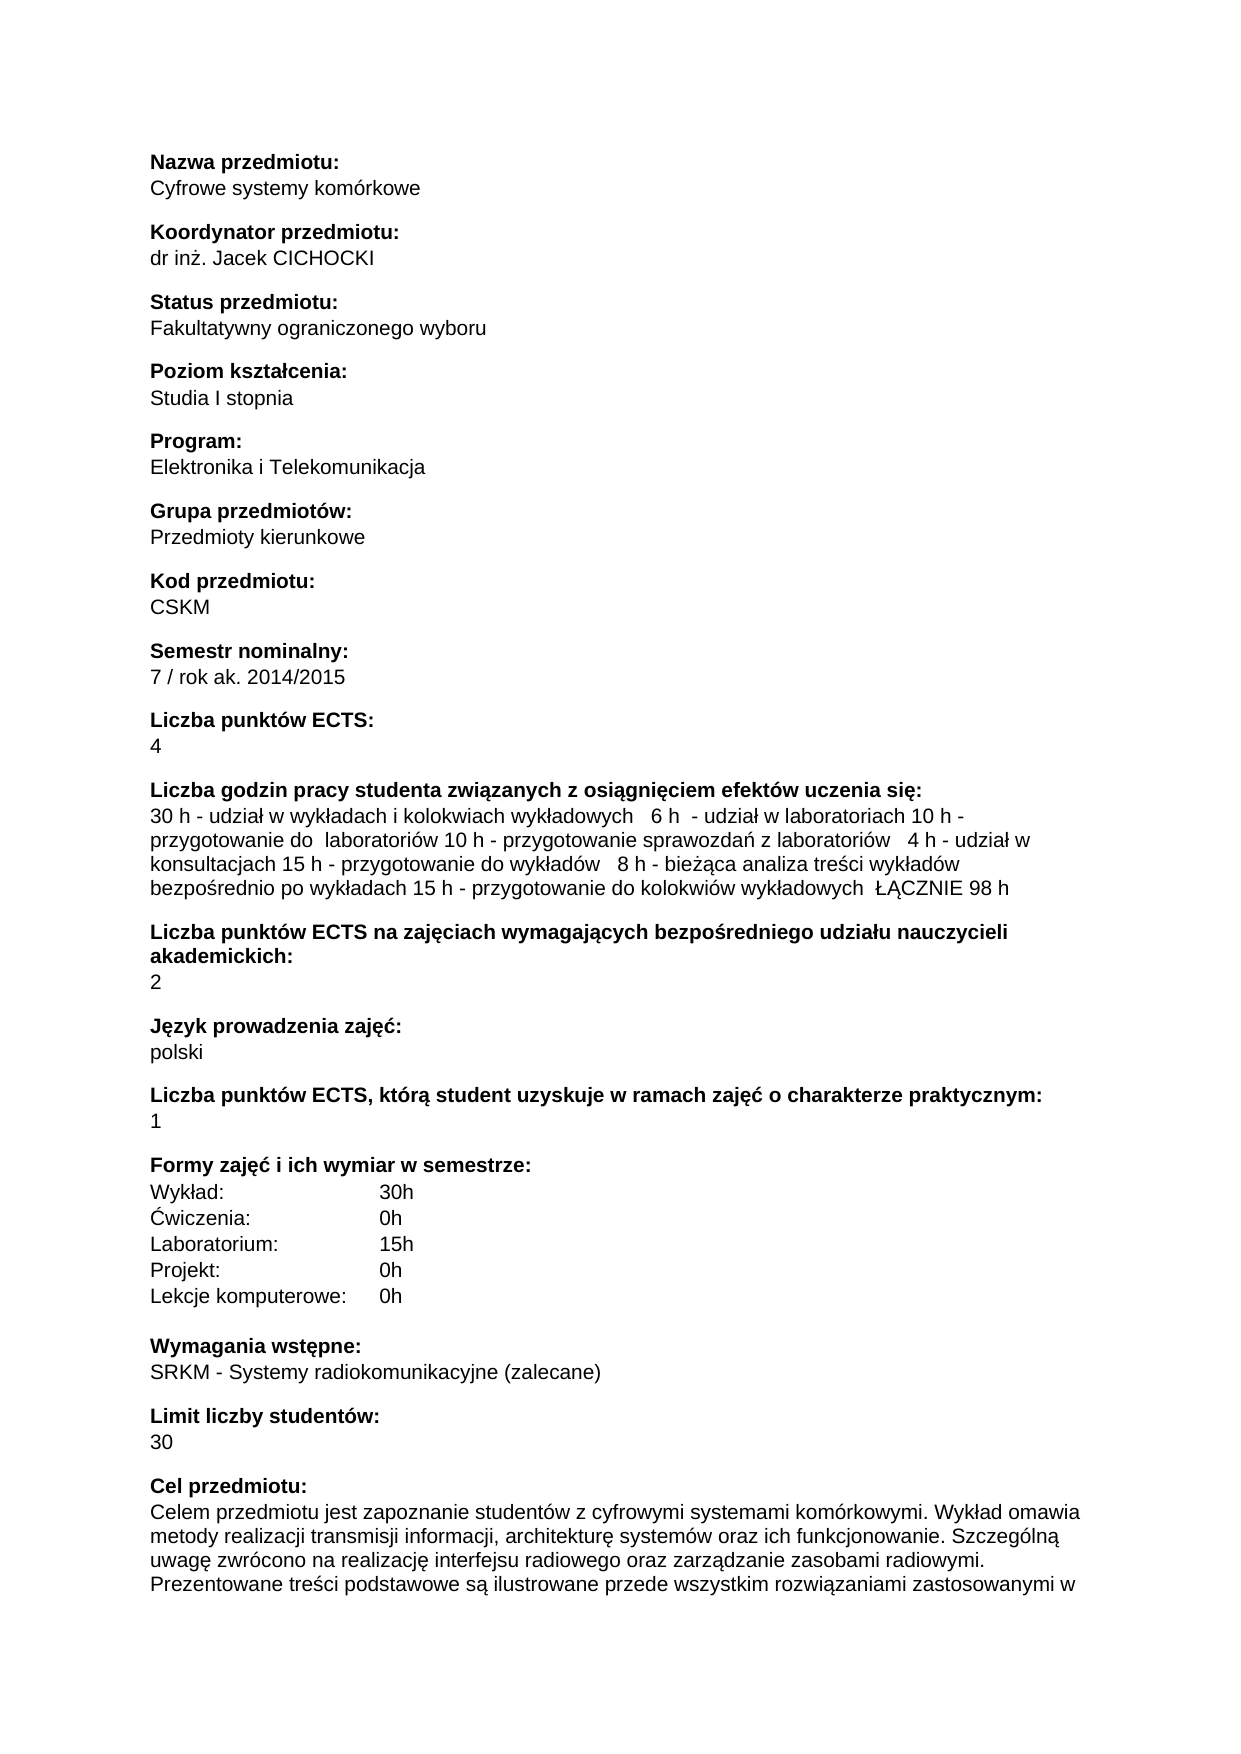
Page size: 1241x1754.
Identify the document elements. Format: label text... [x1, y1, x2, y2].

table_cell Lekcje komputerowe: [140, 1284, 367, 1308]
text Formy zajęć i ich wymiar w semestrze: [150, 1153, 1090, 1177]
text Poziom kształcenia: [150, 359, 1090, 383]
text Program: [150, 429, 1090, 453]
text 30 h - udział w wykładach i kolokwiach wykładowych 6 h - udział w laboratoriach 10 h - przygotowanie do laboratoriów 10 h - przygotowanie sprawozdań z laboratoriów 4 h - udział w konsultacjach 15 h - przygotowanie do wykładów 8 h - bieżąca analiza treści wykładów bezpośrednio po wykładach 15 h - przygotowanie do kolokwiów wykładowych ŁĄCZNIE 98 h [150, 804, 1090, 900]
text Język prowadzenia zajęć: [150, 1013, 1090, 1037]
text CSKM [150, 595, 1090, 619]
text Liczba punktów ECTS: [150, 708, 1090, 732]
text dr inż. Jacek CICHOCKI [150, 246, 1090, 270]
table_header 30h [369, 1180, 597, 1204]
text Przedmioty kierunkowe [150, 525, 1090, 549]
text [150, 1499, 1090, 1595]
text Koordynator przedmiotu: [150, 220, 1090, 244]
text Liczba godzin pracy studenta związanych z osiągnięciem efektów uczenia się: [150, 778, 1090, 802]
text 2 [150, 970, 1090, 994]
table_cell 0h [369, 1256, 597, 1282]
table_cell 15h [369, 1230, 597, 1256]
text Kod przedmiotu: [150, 569, 1090, 593]
text Cel przedmiotu: [150, 1473, 1090, 1497]
text Wymagania wstępne: [150, 1334, 1090, 1358]
table_cell Laboratorium: [140, 1232, 367, 1256]
text polski [150, 1039, 1090, 1063]
text Cyfrowe systemy komórkowe [150, 176, 1090, 200]
text Nazwa przedmiotu: [150, 150, 1090, 174]
text 1 [150, 1109, 1090, 1133]
text Semestr nominalny: [150, 638, 1090, 662]
table_header Wykład: [140, 1180, 367, 1204]
text Liczba punktów ECTS, którą student uzyskuje w ramach zajęć o charakterze praktycznym: [150, 1083, 1090, 1107]
text 4 [150, 734, 1090, 758]
text Elektronika i Telekomunikacja [150, 455, 1090, 479]
table_cell Ćwiczenia: [140, 1206, 367, 1230]
table_cell Projekt: [140, 1258, 367, 1282]
text 30 [150, 1430, 1090, 1454]
text Status przedmiotu: [150, 289, 1090, 313]
text Studia I stopnia [150, 385, 1090, 409]
text SRKM - Systemy radiokomunikacyjne (zalecane) [150, 1360, 1090, 1384]
text Limit liczby studentów: [150, 1404, 1090, 1428]
text Liczba punktów ECTS na zajęciach wymagających bezpośredniego udziału nauczycieli akademickich: [150, 920, 1090, 968]
table_cell 0h [369, 1204, 597, 1230]
text Fakultatywny ograniczonego wyboru [150, 316, 1090, 339]
text 7 / rok ak. 2014/2015 [150, 664, 1090, 688]
table_cell 0h [369, 1282, 597, 1308]
text Grupa przedmiotów: [150, 499, 1090, 523]
